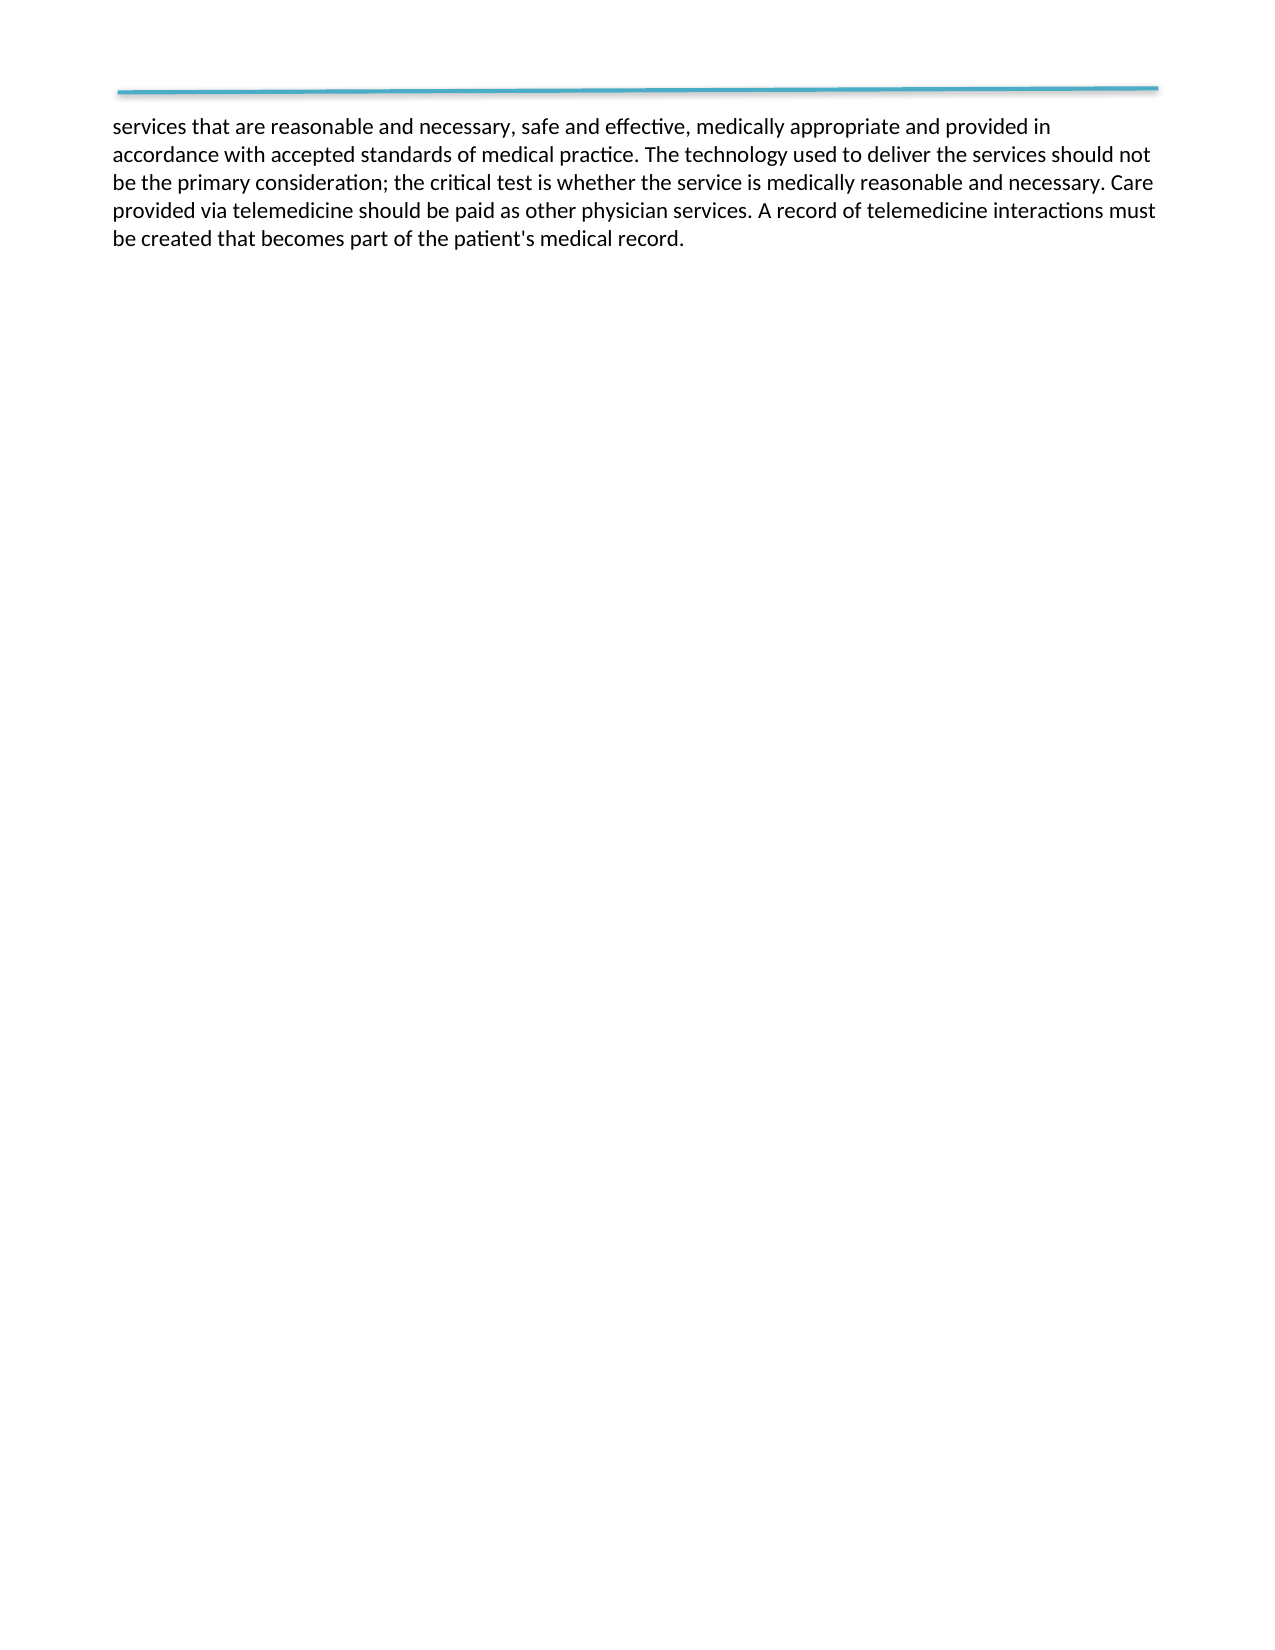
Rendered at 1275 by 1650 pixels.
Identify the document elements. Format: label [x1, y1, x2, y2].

text [112, 112, 1162, 253]
